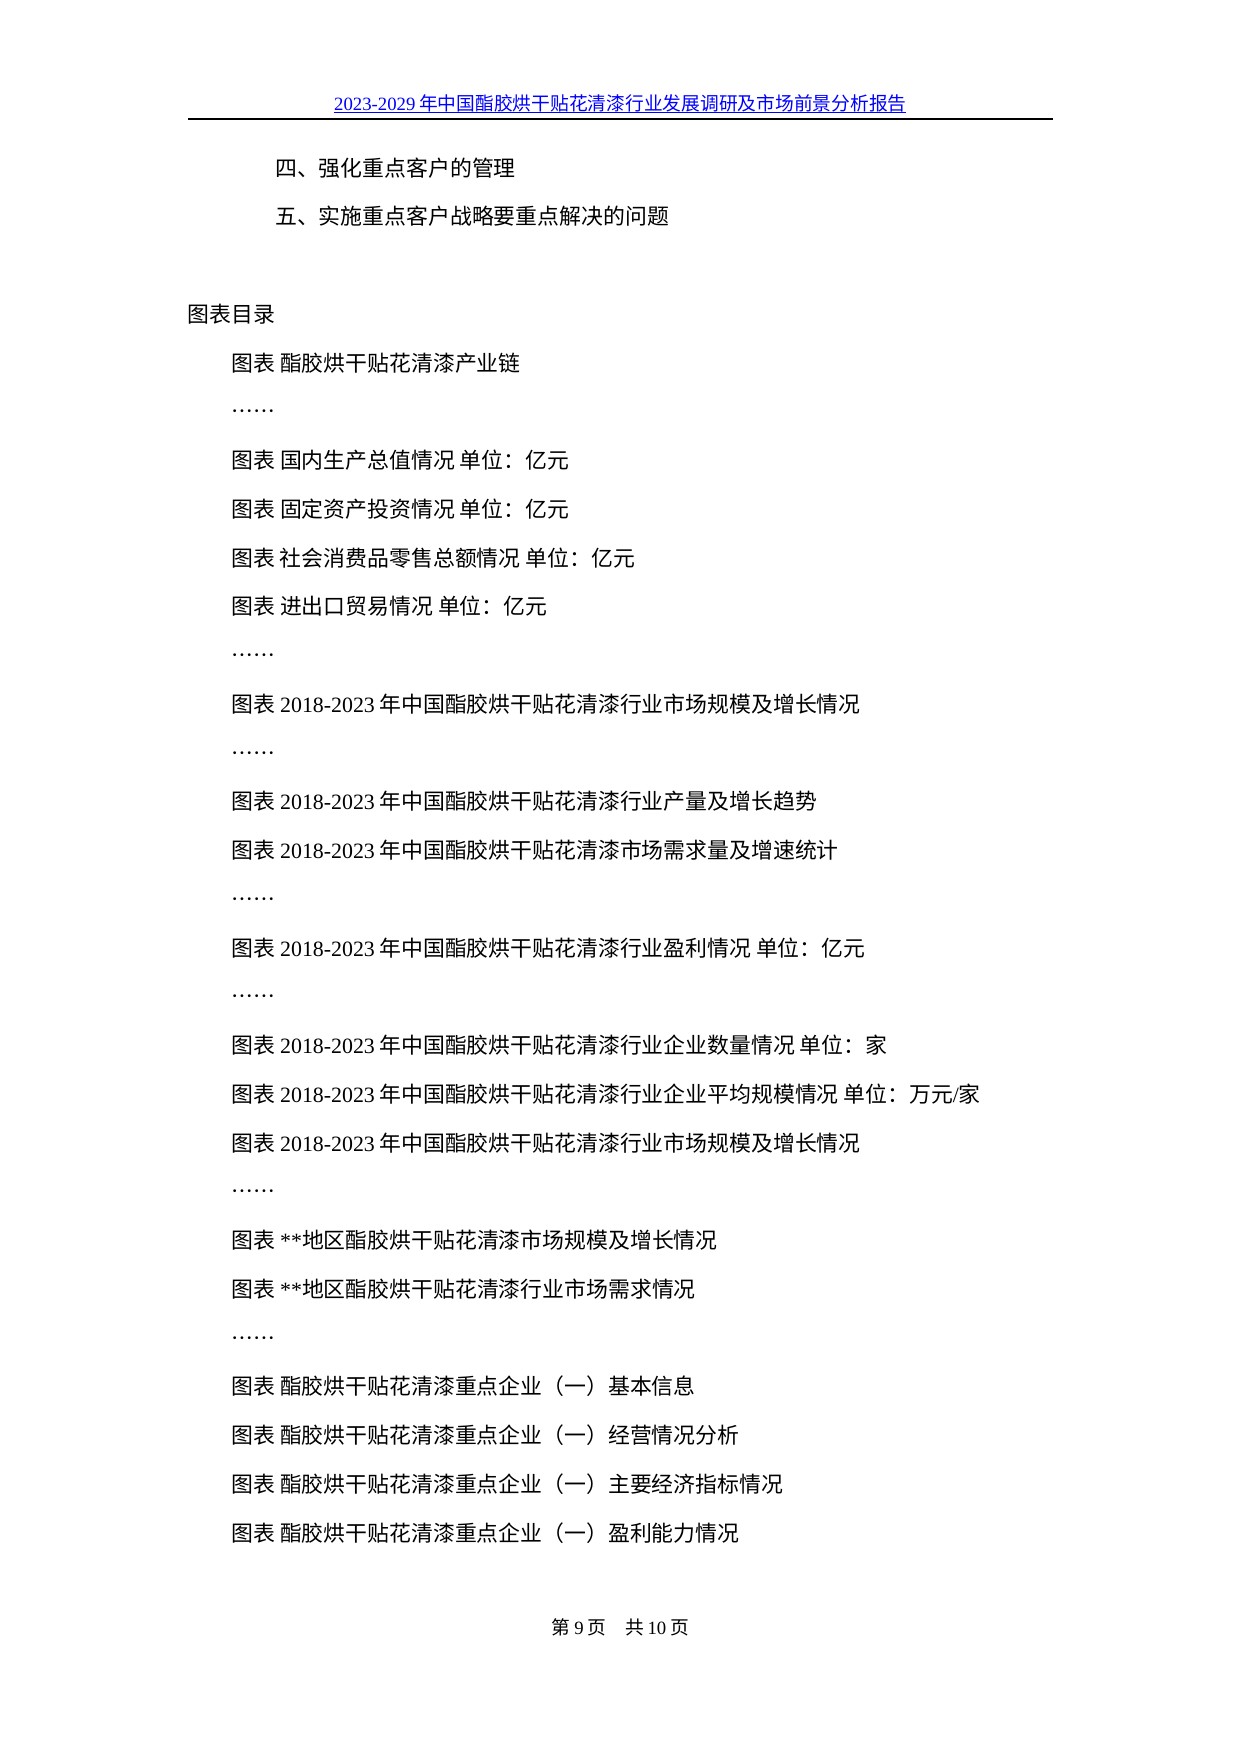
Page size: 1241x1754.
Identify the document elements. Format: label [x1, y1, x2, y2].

text [187, 150, 1053, 1548]
